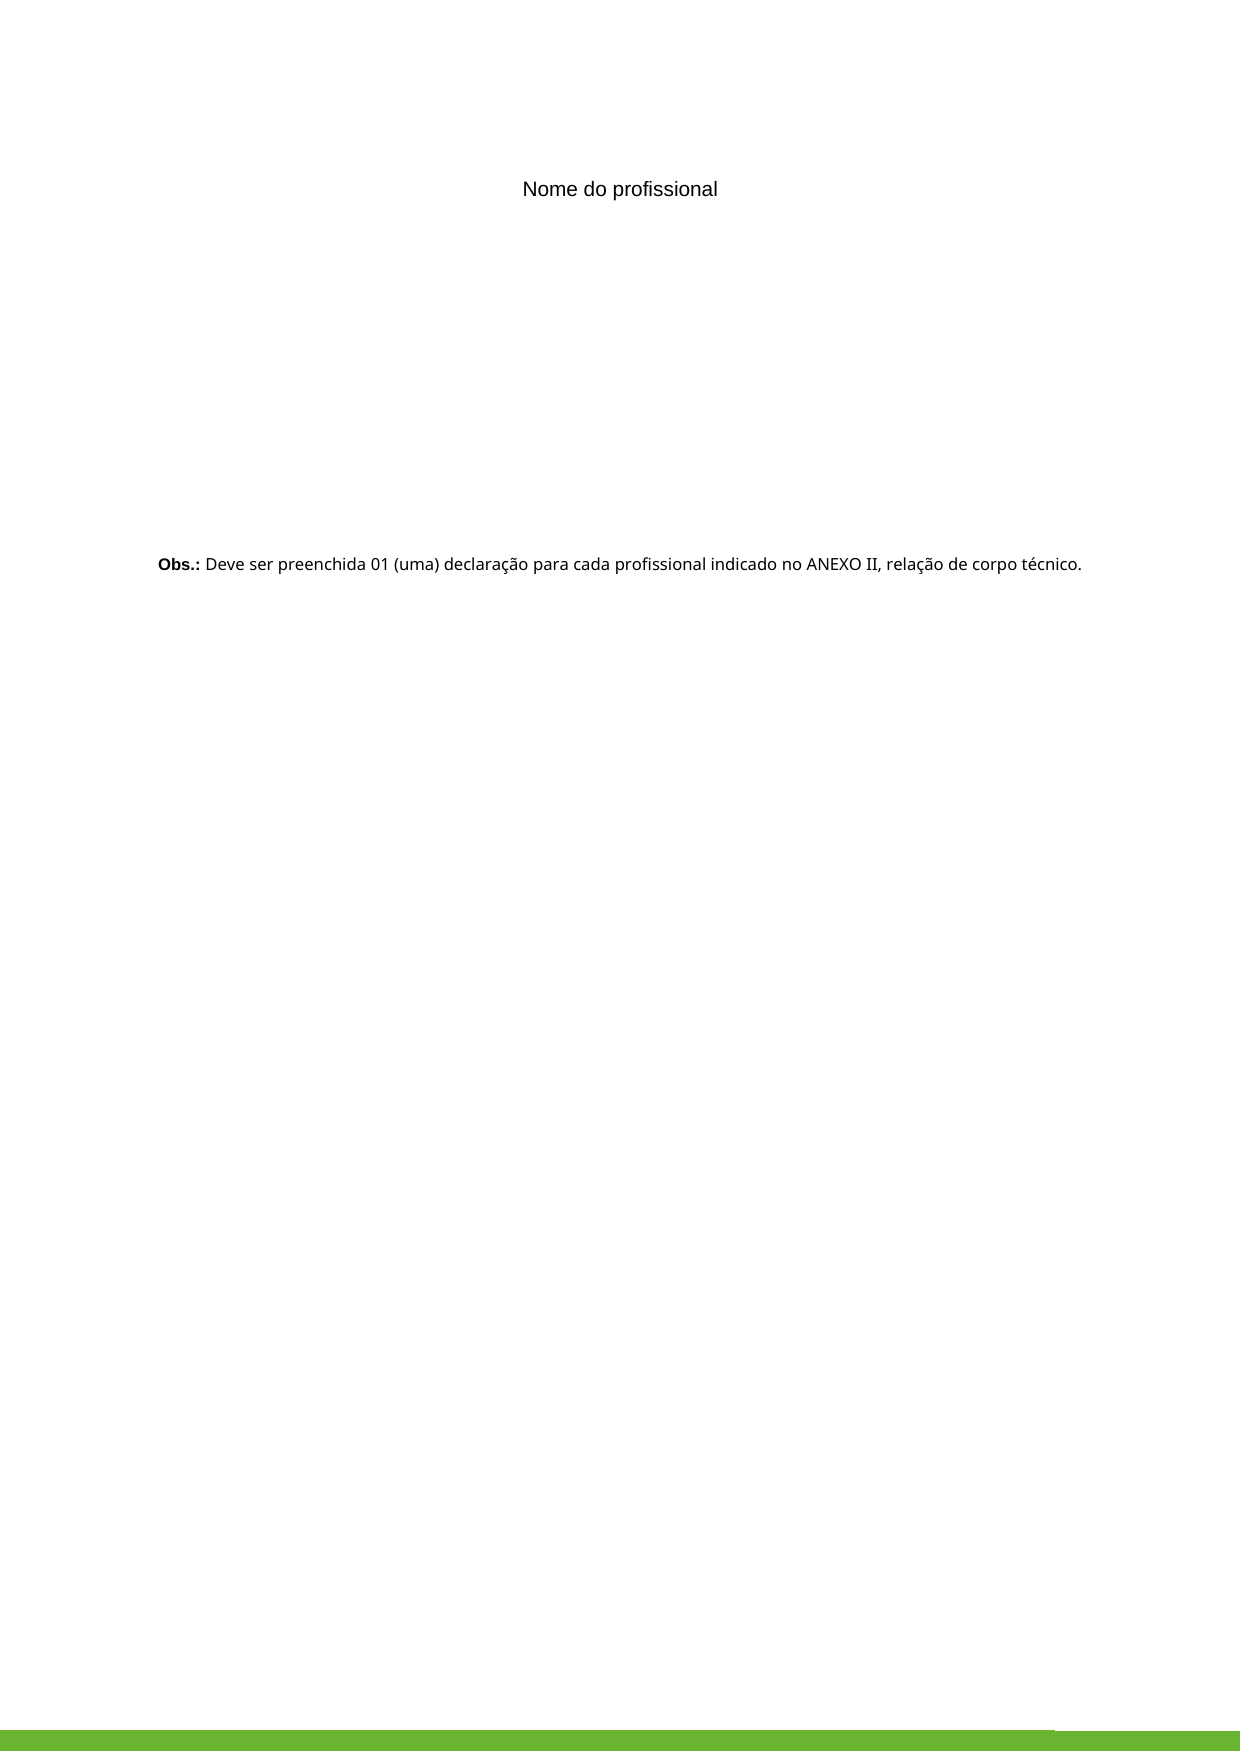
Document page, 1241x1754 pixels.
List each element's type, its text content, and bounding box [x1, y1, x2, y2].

picture [0, 1730, 1240, 1751]
text Obs.: Deve ser preenchida 01 (uma) declaração para cada profissional indicado no ANEXO II, relação de corpo técnico. [148, 552, 1092, 575]
text Nome do profissional [148, 177, 1092, 201]
